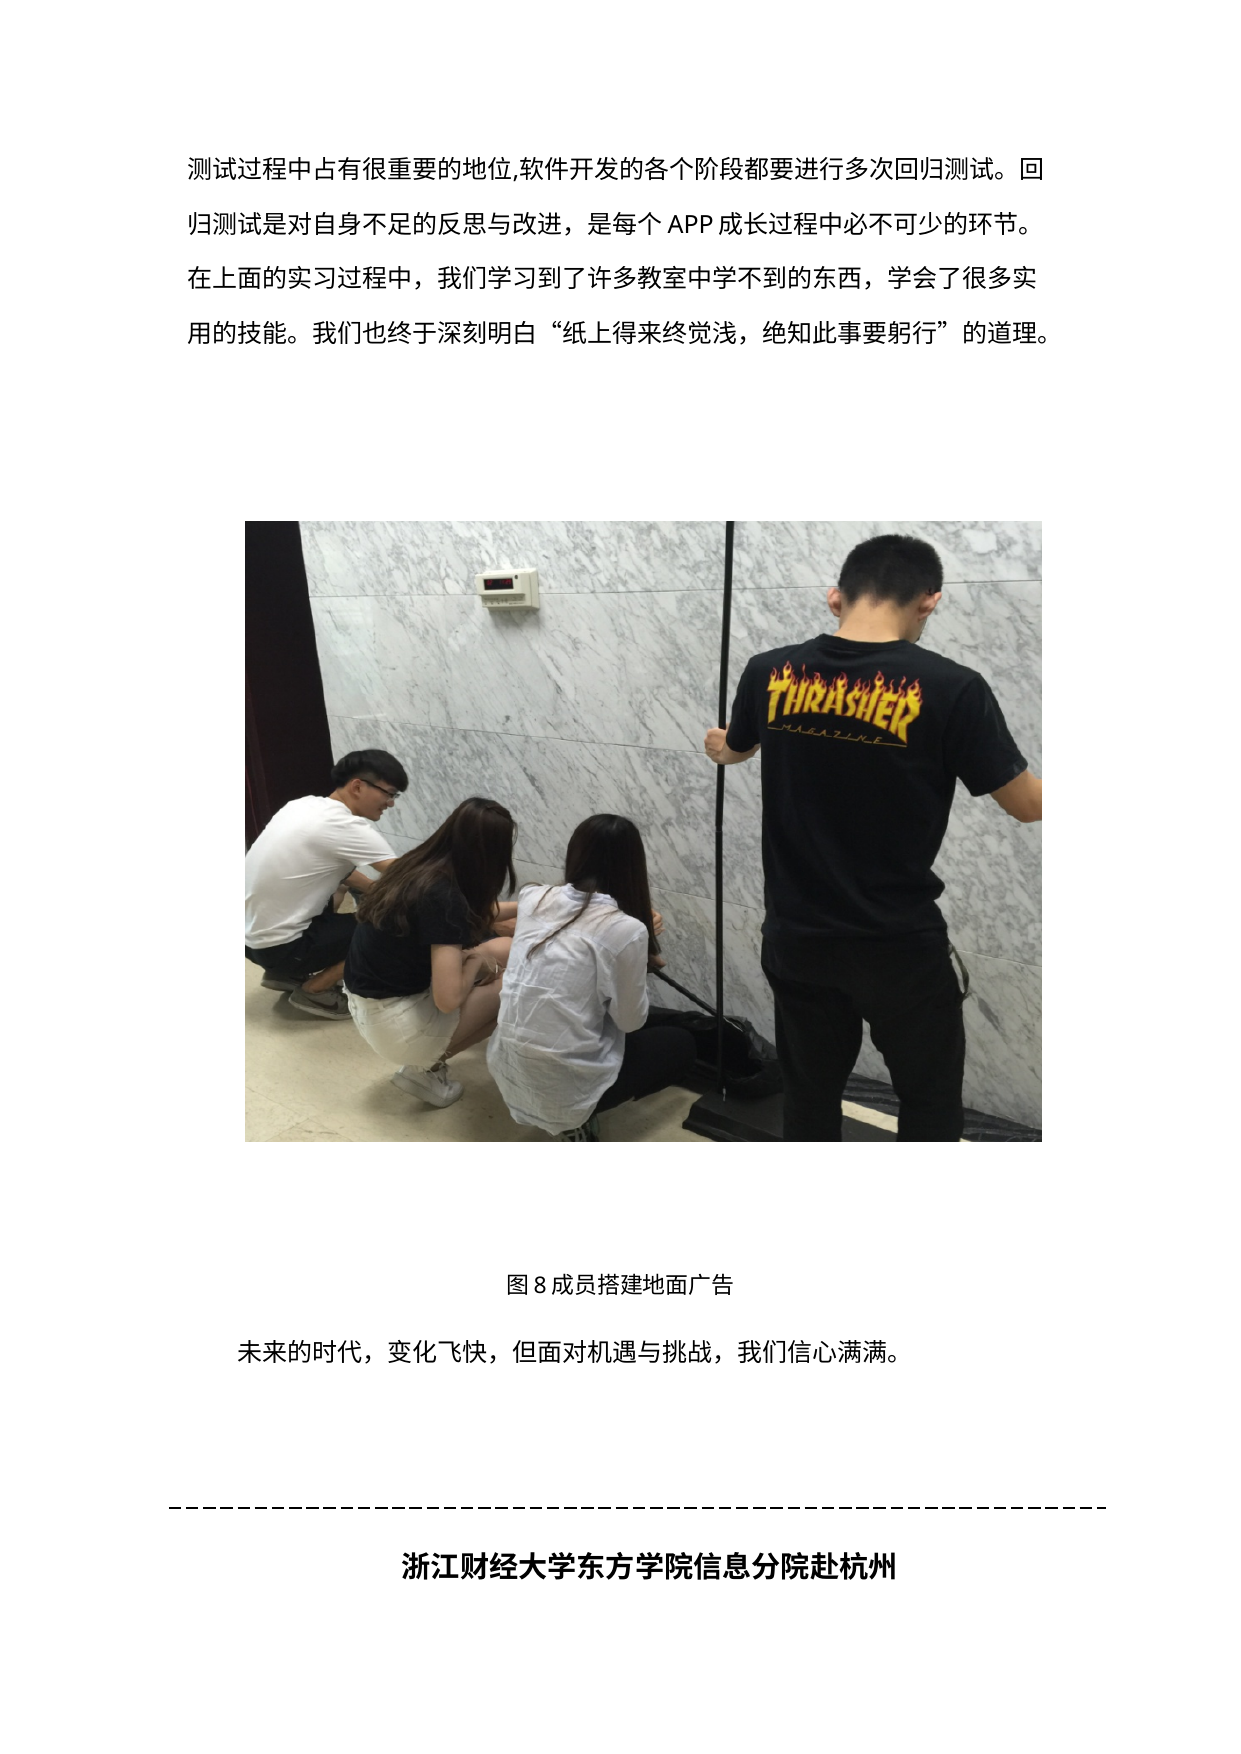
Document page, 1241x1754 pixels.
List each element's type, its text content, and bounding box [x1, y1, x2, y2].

text 图8成员搭建地面广告 [187, 1267, 1053, 1300]
picture [245, 521, 1042, 1142]
text 浙江财经大学东方学院信息分院赴杭州 [187, 1543, 1053, 1585]
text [187, 150, 1053, 396]
text 未来的时代，变化飞快，但面对机遇与挑战，我们信心满满。 [187, 1332, 1053, 1369]
